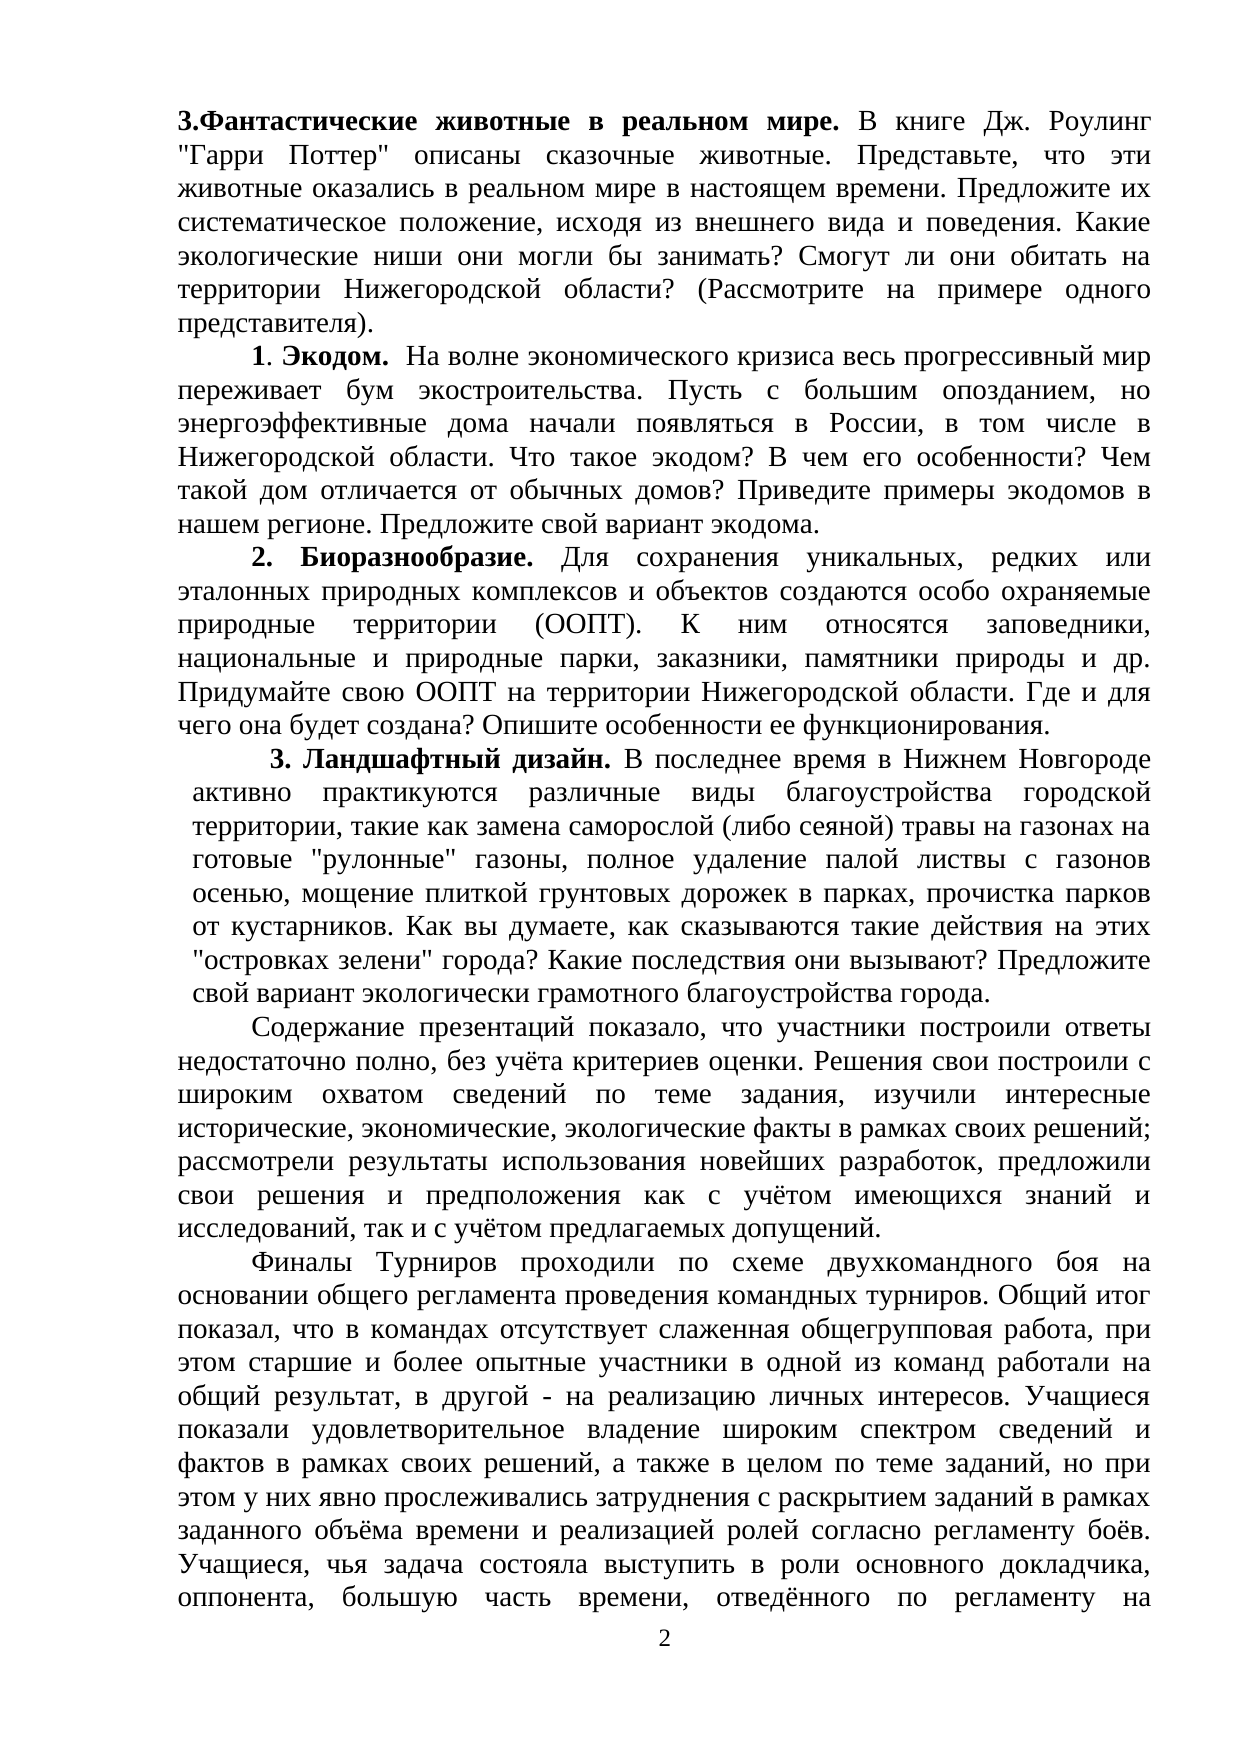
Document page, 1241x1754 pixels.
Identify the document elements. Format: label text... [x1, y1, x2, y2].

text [177, 1244, 1152, 1613]
text 3.Фантастические животные в реальном мире. В книге Дж. Роулинг "Гарри Поттер" описаны сказочные животные. Представьте, что эти животные оказались в реальном мире в настоящем времени. Предложите их систематическое положение, исходя из внешнего вида и поведения. Какие экологические ниши они могли бы занимать? Смогут ли они обитать на территории Нижегородской области? (Рассмотрите на примере одного представителя). [177, 103, 1152, 338]
text 3. Ландшафтный дизайн. В последнее время в Нижнем Новгороде активно практикуются различные виды благоустройства городской территории, такие как замена саморослой (либо сеяной) травы на газонах на готовые "рулонные" газоны, полное удаление палой листвы с газонов осенью, мощение плиткой грунтовых дорожек в парках, прочистка парков от кустарников. Как вы думаете, как сказываются такие действия на этих "островках зелени" города? Какие последствия они вызывают? Предложите свой вариант экологически грамотного благоустройства города. [177, 741, 1152, 1009]
list 2. Биоразнообразие. Для сохранения уникальных, редких или эталонных природных комплексов и объектов создаются особо охраняемые природные территории (ООПТ). К ним относятся заповедники, национальные и природные парки, заказники, памятники природы и др. Придумайте свою ООПТ на территории Нижегородской области. Где и для чего она будет создана? Опишите особенности ее функционирования. [177, 539, 1152, 741]
list 1. Экодом. На волне экономического кризиса весь прогрессивный мир переживает бум экостроительства. Пусть с большим опозданием, но энергоэффективные дома начали появляться в России, в том числе в Нижегородской области. Что такое экодом? В чем его особенности? Чем такой дом отличается от обычных домов? Приведите примеры экодомов в нашем регионе. Предложите свой вариант экодома. [177, 338, 1152, 539]
list Содержание презентаций показало, что участники построили ответы недостаточно полно, без учёта критериев оценки. Решения свои построили с широким охватом сведений по теме задания, изучили интересные исторические, экономические, экологические факты в рамках своих решений; рассмотрели результаты использования новейших разработок, предложили свои решения и предположения как с учётом имеющихся знаний и исследований, так и с учётом предлагаемых допущений. [177, 1009, 1152, 1244]
